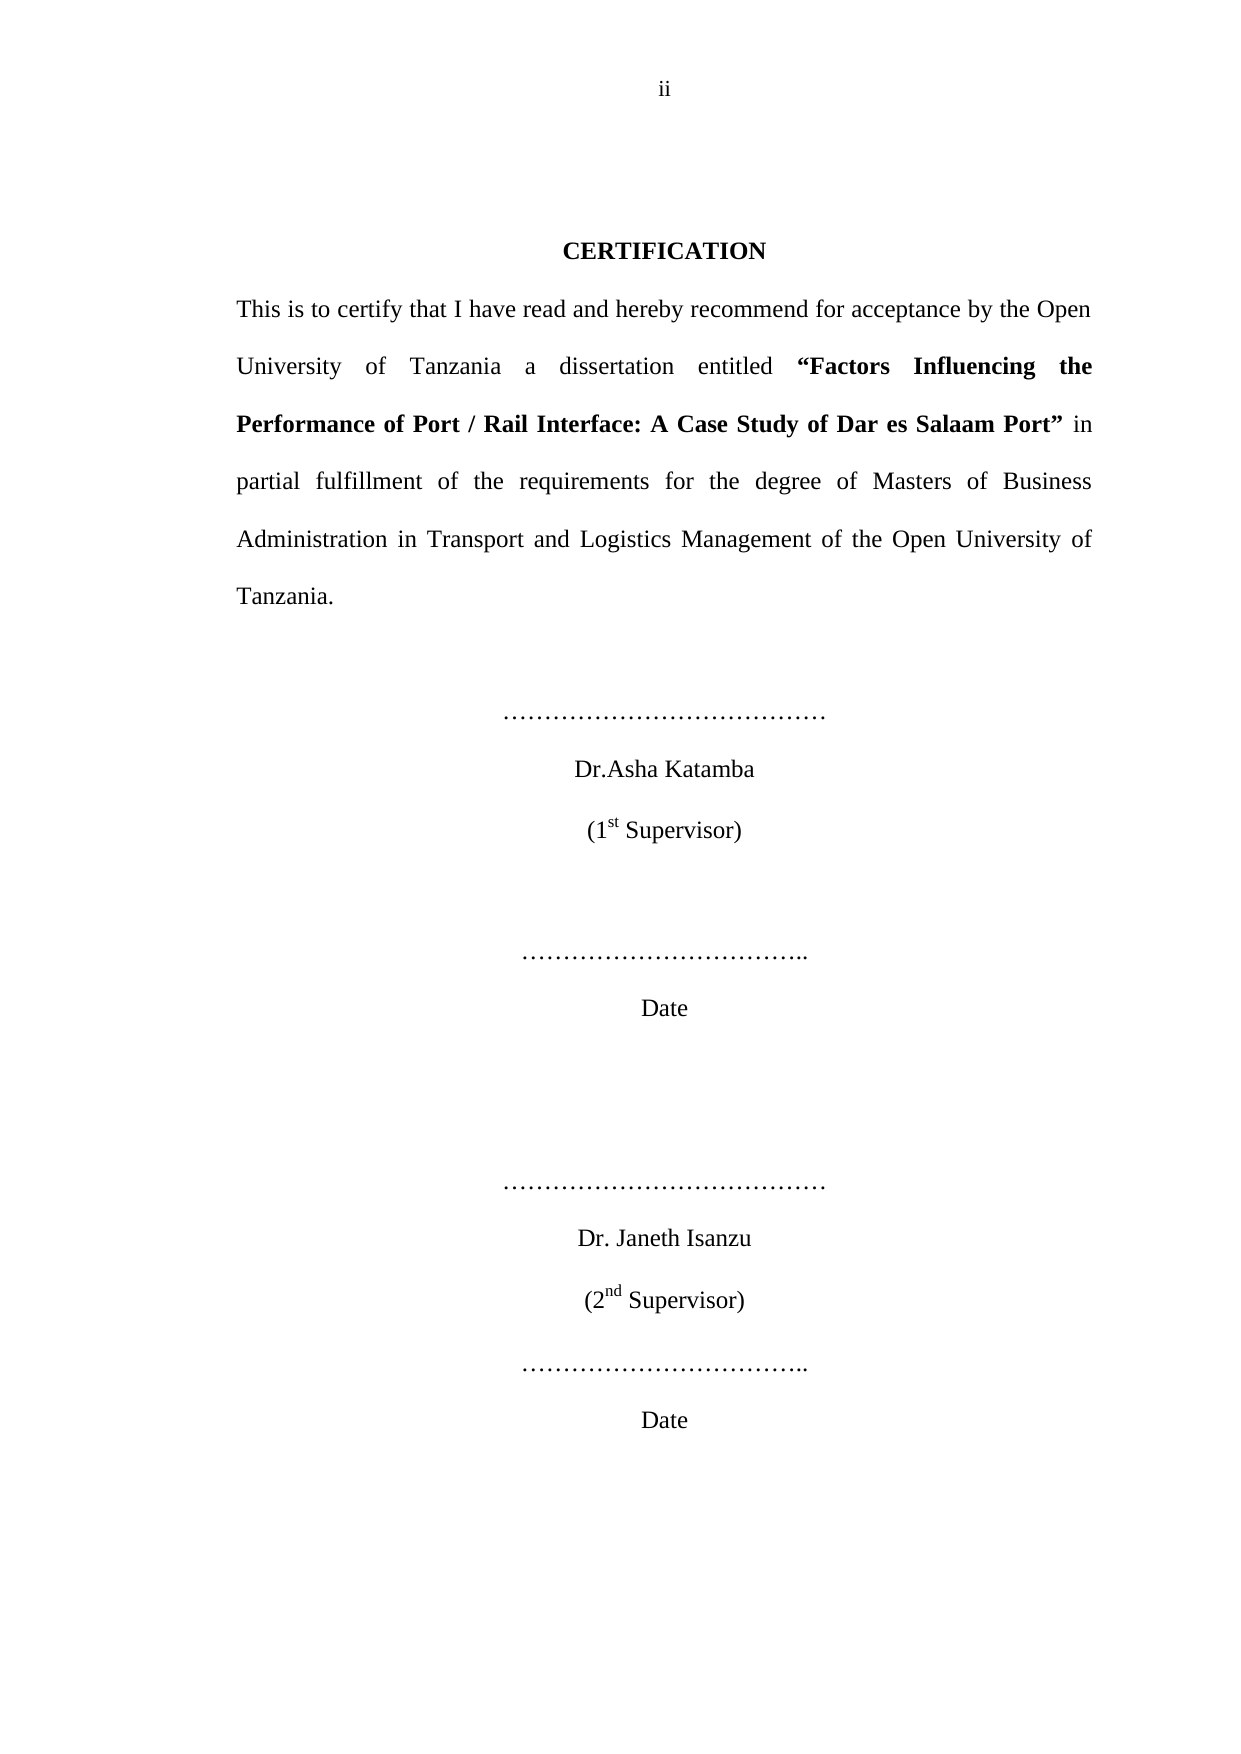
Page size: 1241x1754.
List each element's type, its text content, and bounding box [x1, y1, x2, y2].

text ………………………………… [236, 1166, 1092, 1194]
text ………………………………… [236, 696, 1092, 725]
text This is to certify that I have read and hereby recommend for acceptance by the Open University of Tanzania a dissertation entitled “Factors Influencing the Performance of Port / Rail Interface: A Case Study of Dar es Salaam Port” in partial fulfillment of the requirements for the degree of Masters of Business Administration in Transport and Logistics Management of the Open University of Tanzania. [236, 294, 1092, 610]
subtitle CERTIFICATION [236, 236, 1092, 265]
text Dr. Janeth Isanzu [236, 1223, 1092, 1252]
text Dr.Asha Katamba [236, 754, 1092, 782]
text …………………………….. [236, 936, 1092, 964]
text (1st Supervisor) [236, 811, 1092, 845]
text (2nd Supervisor) [236, 1281, 1092, 1314]
text Date [236, 993, 1092, 1022]
text Date [236, 1405, 1092, 1434]
text …………………………….. [236, 1348, 1092, 1377]
